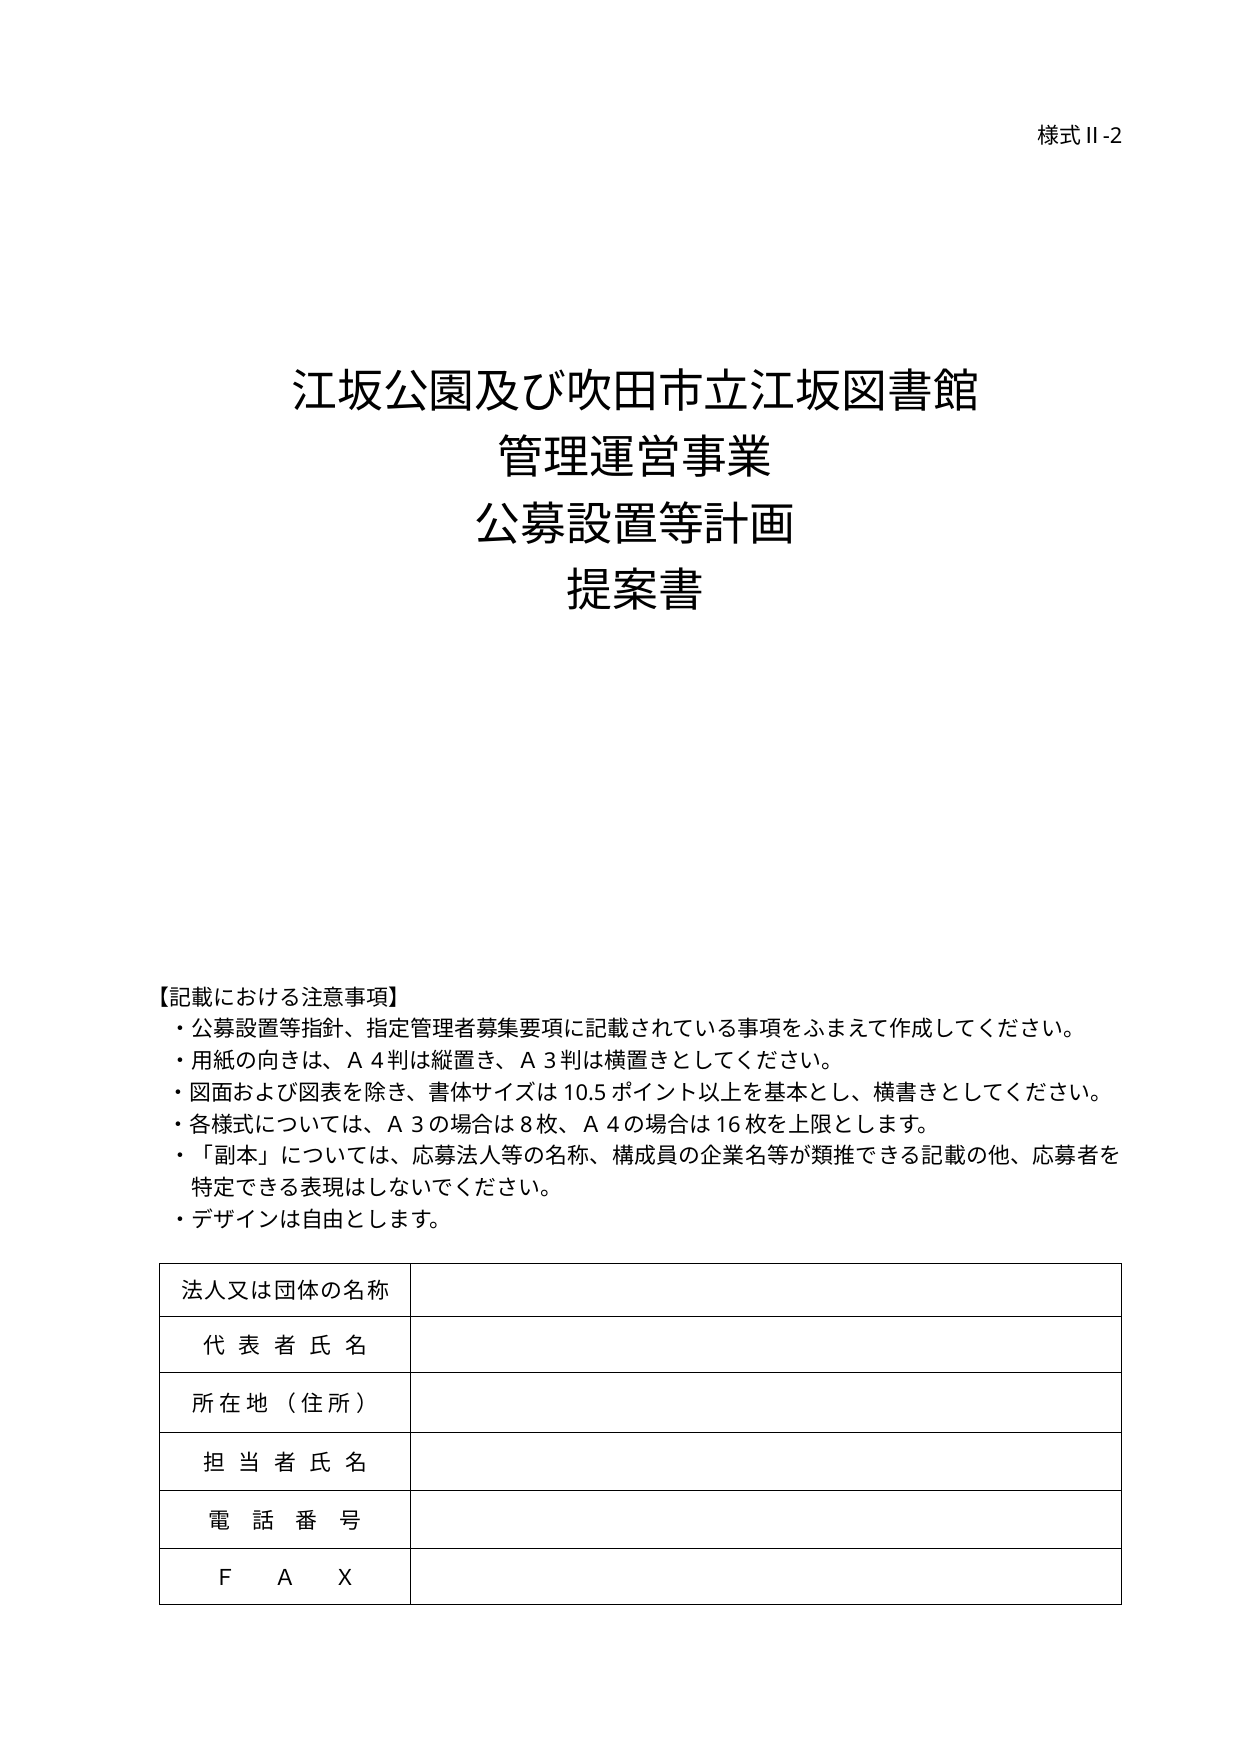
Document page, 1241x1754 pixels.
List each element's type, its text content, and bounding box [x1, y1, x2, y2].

table_header 法人又は団体の名称 [160, 1264, 410, 1316]
table_cell ＦＡＸ [160, 1549, 410, 1604]
table_cell 代表者氏名 [160, 1317, 410, 1372]
text 江坂公園及び吹田市立江坂図書館 [148, 354, 1122, 420]
text ・図面および図表を除き、書体サイズは10.5ポイント以上を基本とし、横書きとしてください。 [167, 1075, 1122, 1107]
table_cell 担当者氏名 [160, 1433, 410, 1490]
text ・「副本」については、応募法人等の名称、構成員の企業名等が類推できる記載の他、応募者を特定できる表現はしないでください。 [169, 1138, 1122, 1202]
table_cell [411, 1491, 1121, 1548]
table_header [411, 1264, 1121, 1316]
text ・用紙の向きは、Ａ4判は縦置き、Ａ3判は横置きとしてください。 [148, 1043, 1122, 1075]
text 提案書 [148, 553, 1122, 619]
text ・デザインは自由とします。 [148, 1202, 1122, 1233]
text 【記載における注意事項】 [148, 980, 1122, 1011]
table_cell 所在地（住所） [160, 1373, 410, 1432]
text 管理運営事業 [148, 420, 1122, 487]
table_cell [411, 1373, 1121, 1432]
table_cell [411, 1317, 1121, 1372]
text 公募設置等計画 [148, 487, 1122, 553]
table_cell [411, 1433, 1121, 1490]
table_cell [411, 1549, 1121, 1604]
table_cell 電話番号 [160, 1491, 410, 1548]
text ・公募設置等指針、指定管理者募集要項に記載されている事項をふまえて作成してください。 [148, 1011, 1122, 1043]
text 様式Ⅱ-2 [148, 118, 1122, 150]
text ・各様式については、Ａ3の場合は8枚、Ａ4の場合は16枚を上限とします。 [167, 1107, 1122, 1138]
